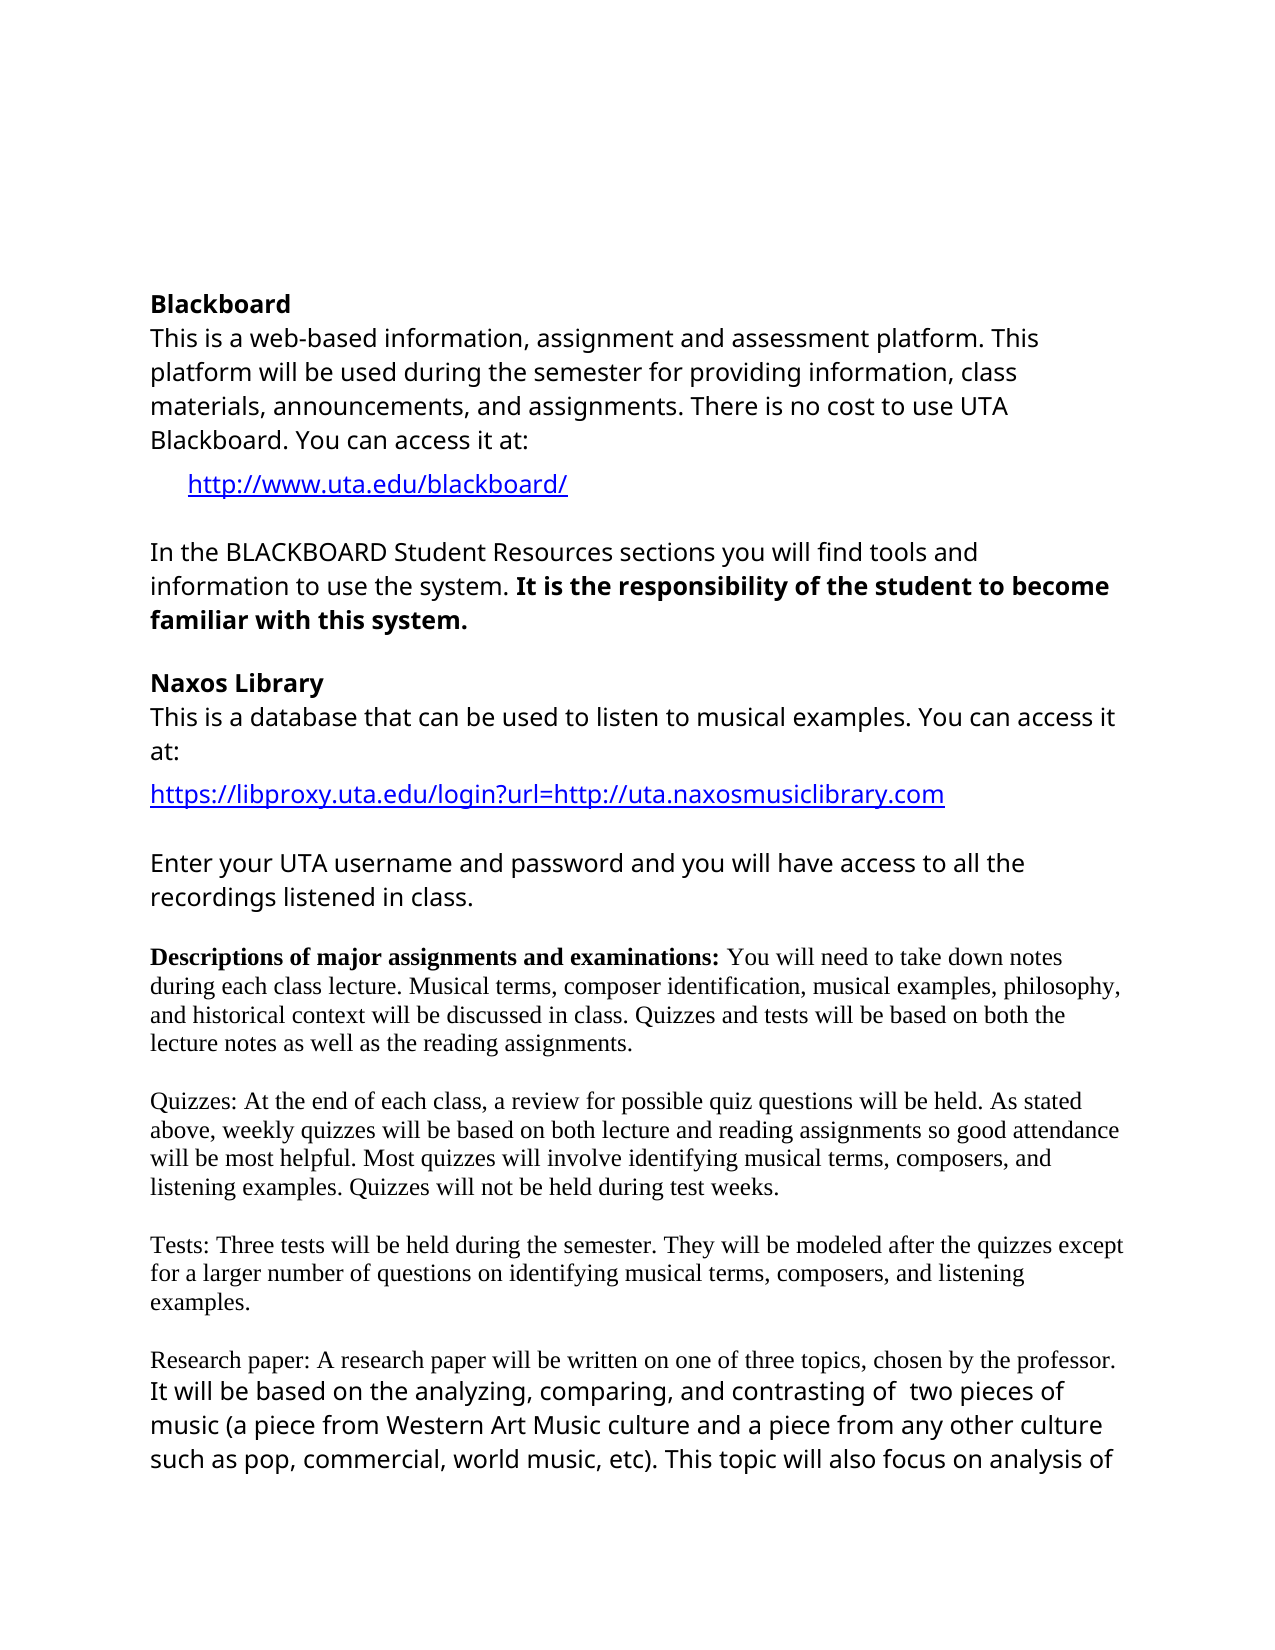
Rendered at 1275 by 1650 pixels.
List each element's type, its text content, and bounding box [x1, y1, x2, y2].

text Enter your UTA username and password and you will have access to all the recordings listened in class. [150, 845, 1125, 913]
text This is a web-based information, assignment and assessment platform. This platform will be used during the semester for providing information, class materials, announcements, and assignments. There is no cost to use UTA Blackboard. You can access it at: [150, 320, 1125, 457]
text This is a database that can be used to listen to musical examples. You can access it at: [150, 699, 1125, 767]
text In the BLACKBOARD Student Resources sections you will find tools and information to use the system. It is the responsibility of the student to become familiar with this system. [150, 534, 1125, 637]
text Quizzes: At the end of each class, a review for possible quiz questions will be held. As stated above, weekly quizzes will be based on both lecture and reading assignments so good attendance will be most helpful. Most quizzes will involve identifying musical terms, composers, and listening examples. Quizzes will not be held during test weeks. [150, 1086, 1125, 1201]
text Descriptions of major assignments and examinations: You will need to take down notes during each class lecture. Musical terms, composer identification, musical examples, philosophy, and historical context will be discussed in class. Quizzes and tests will be based on both the lecture notes as well as the reading assignments. [150, 942, 1125, 1057]
text Blackboard [150, 286, 1125, 320]
text http://www.uta.edu/blackboard/ [187, 457, 1125, 500]
text Tests: Three tests will be held during the semester. They will be modeled after the quizzes except for a larger number of questions on identifying musical terms, composers, and listening examples. [150, 1230, 1125, 1316]
text https://libproxy.uta.edu/login?url=http://uta.naxosmusiclibrary.com [150, 767, 1125, 811]
text Naxos Library [150, 665, 1125, 699]
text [150, 1345, 1125, 1476]
